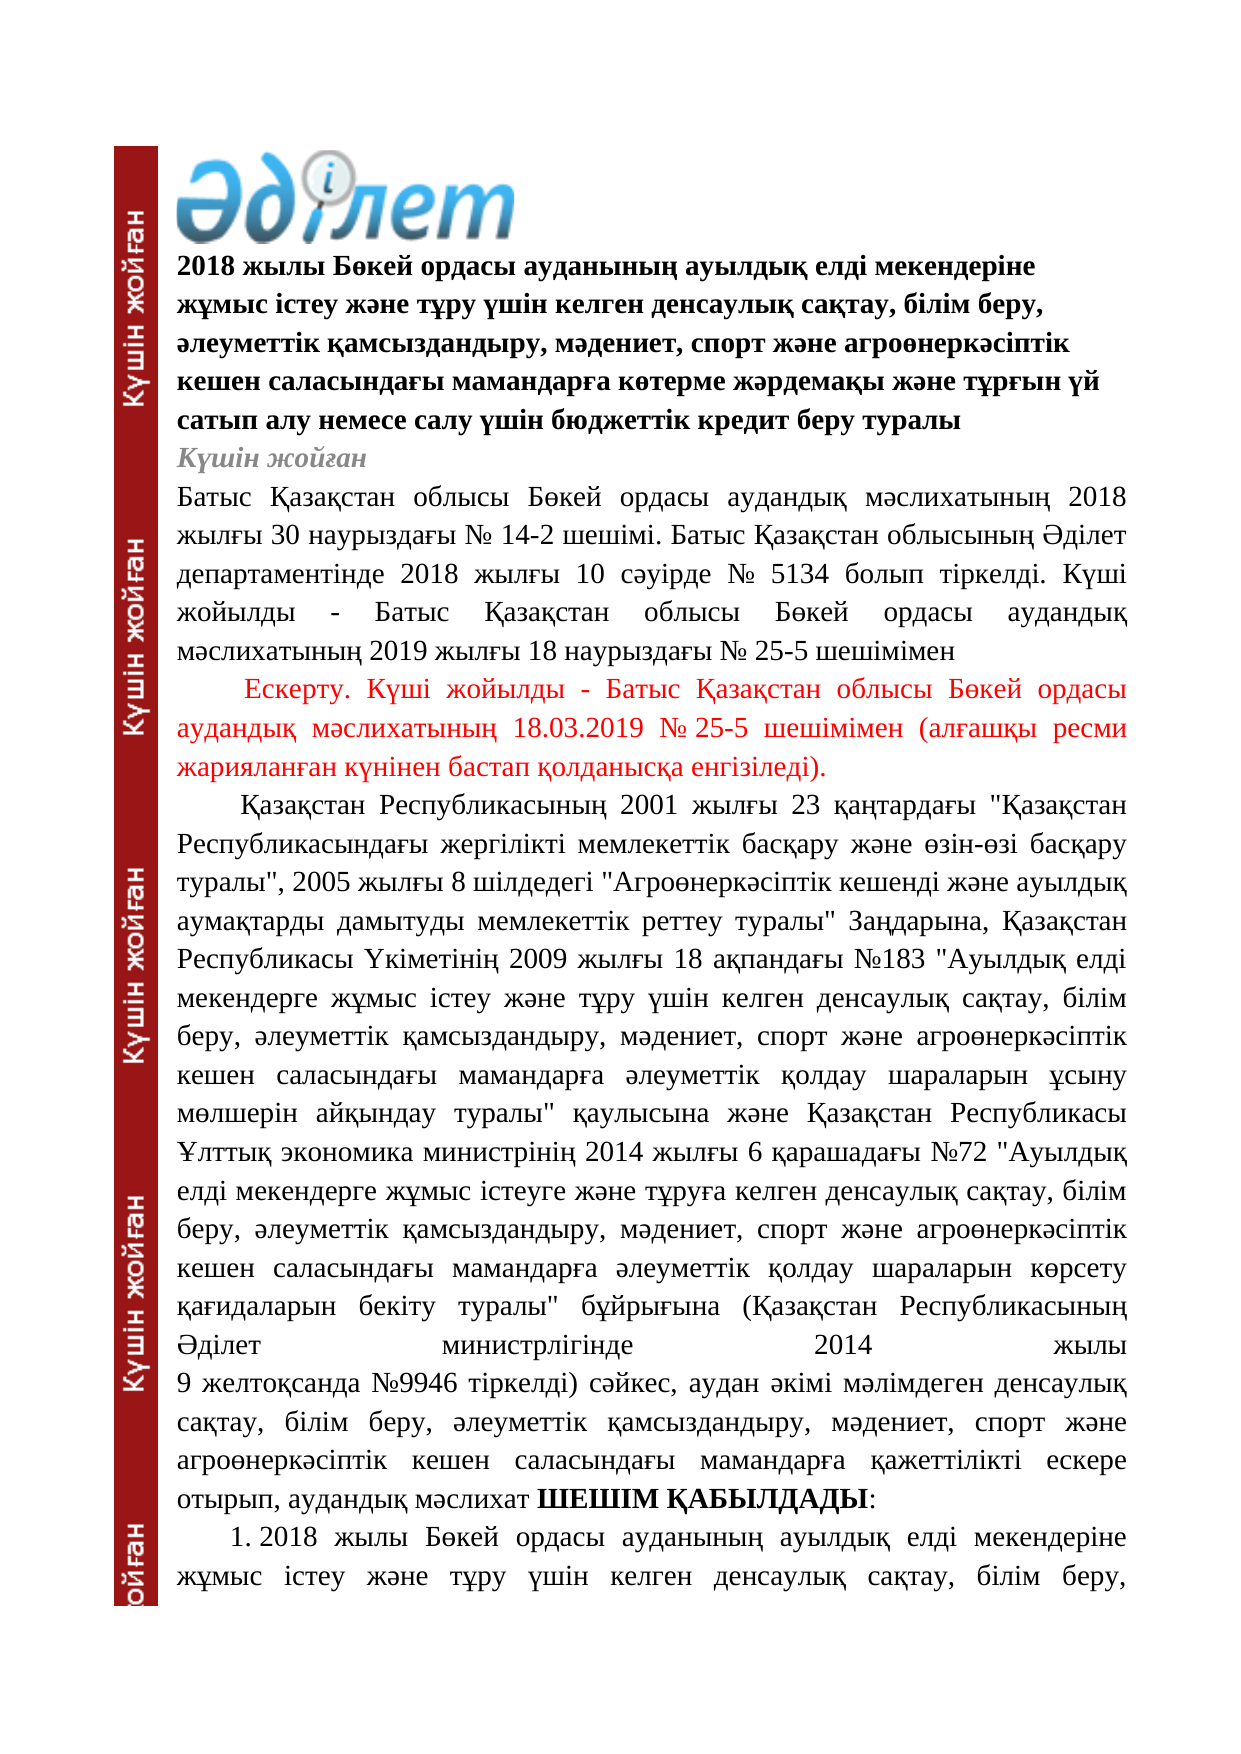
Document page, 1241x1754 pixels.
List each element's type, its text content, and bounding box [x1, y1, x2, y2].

picture [114, 474, 158, 479]
picture [114, 146, 158, 248]
text Қазақстан Республикасының 2001 жылғы 23 қаңтардағы "Қазақстан Республикасындағы жергілікті мемлекеттік басқару және өзін-өзі басқару туралы", 2005 жылғы 8 шілдедегі "Агроөнеркәсіптік кешенді және ауылдық аумақтарды дамытуды мемлекеттік реттеу туралы" Заңдарына, Қазақстан Республикасы Үкіметінің 2009 жылғы 18 ақпандағы №183 "Ауылдық елді мекендерге жұмыс істеу және тұру үшін келген денсаулық сақтау, білім беру, әлеуметтік қамсыздандыру, мәдениет, спорт және агроөнеркәсіптік кешен саласындағы мамандарға әлеуметтік қолдау шараларын ұсыну мөлшерін айқындау туралы" қаулысына және Қазақстан Республикасы Ұлттық экономика министрінің 2014 жылғы 6 қарашадағы №72 "Ауылдық елді мекендерге жұмыс істеуге және тұруға келген денсаулық сақтау, бiлiм беру, әлеуметтік қамсыздандыру, мәдениет, спорт және агроөнеркәсіптік кешен саласындағы мамандарға әлеуметтік қолдау шараларын көрсету қағидаларын бекіту туралы" бұйрығына (Қазақстан Республикасының Әділет министрлігінде 2014 жылы 9 желтоқсанда №9946 тіркелді) сәйкес, аудан әкімі мәлімдеген денсаулық сақтау, білім беру, әлеуметтік қамсыздандыру, мәдениет, спорт және агроөнеркәсіптік кешен саласындағы мамандарға қажеттілікті ескере отырып, аудандық мәслихат ШЕШІМ ҚАБЫЛДАДЫ: [112, 787, 1128, 1514]
picture [114, 1592, 158, 1606]
text Батыс Қазақстан облысы Бөкей ордасы аудандық мәслихатының 2018 жылғы 30 наурыздағы № 14-2 шешімі. Батыс Қазақстан облысының Әділет департаментінде 2018 жылғы 10 сәуірде № 5134 болып тіркелді. Күші жойылды - Батыс Қазақстан облысы Бөкей ордасы аудандық мәслихатының 2019 жылғы 18 наурыздағы № 25-5 шешімімен [112, 479, 1128, 667]
picture [114, 667, 158, 672]
picture [114, 435, 158, 440]
picture [114, 1514, 158, 1519]
text Күшін жойған [112, 440, 1128, 474]
picture [176, 150, 515, 244]
picture [114, 782, 158, 787]
text 2018 жылы Бөкей ордасы ауданының ауылдық елді мекендеріне жұмыс істеу және тұру үшін келген денсаулық сақтау, білім беру, әлеуметтік қамсыздандыру, мәдениет, спорт және агроөнеркәсіптік кешен саласындағы мамандарға көтерме жәрдемақы және тұрғын үй сатып алу немесе салу үшін бюджеттік кредит беру туралы [112, 248, 1128, 435]
text Ескерту. Күші жойылды - Батыс Қазақстан облысы Бөкей ордасы аудандық мәслихатының 18.03.2019 № 25-5 шешімімен (алғашқы ресми жарияланған күнінен бастап қолданысқа енгізіледі). [112, 672, 1128, 782]
